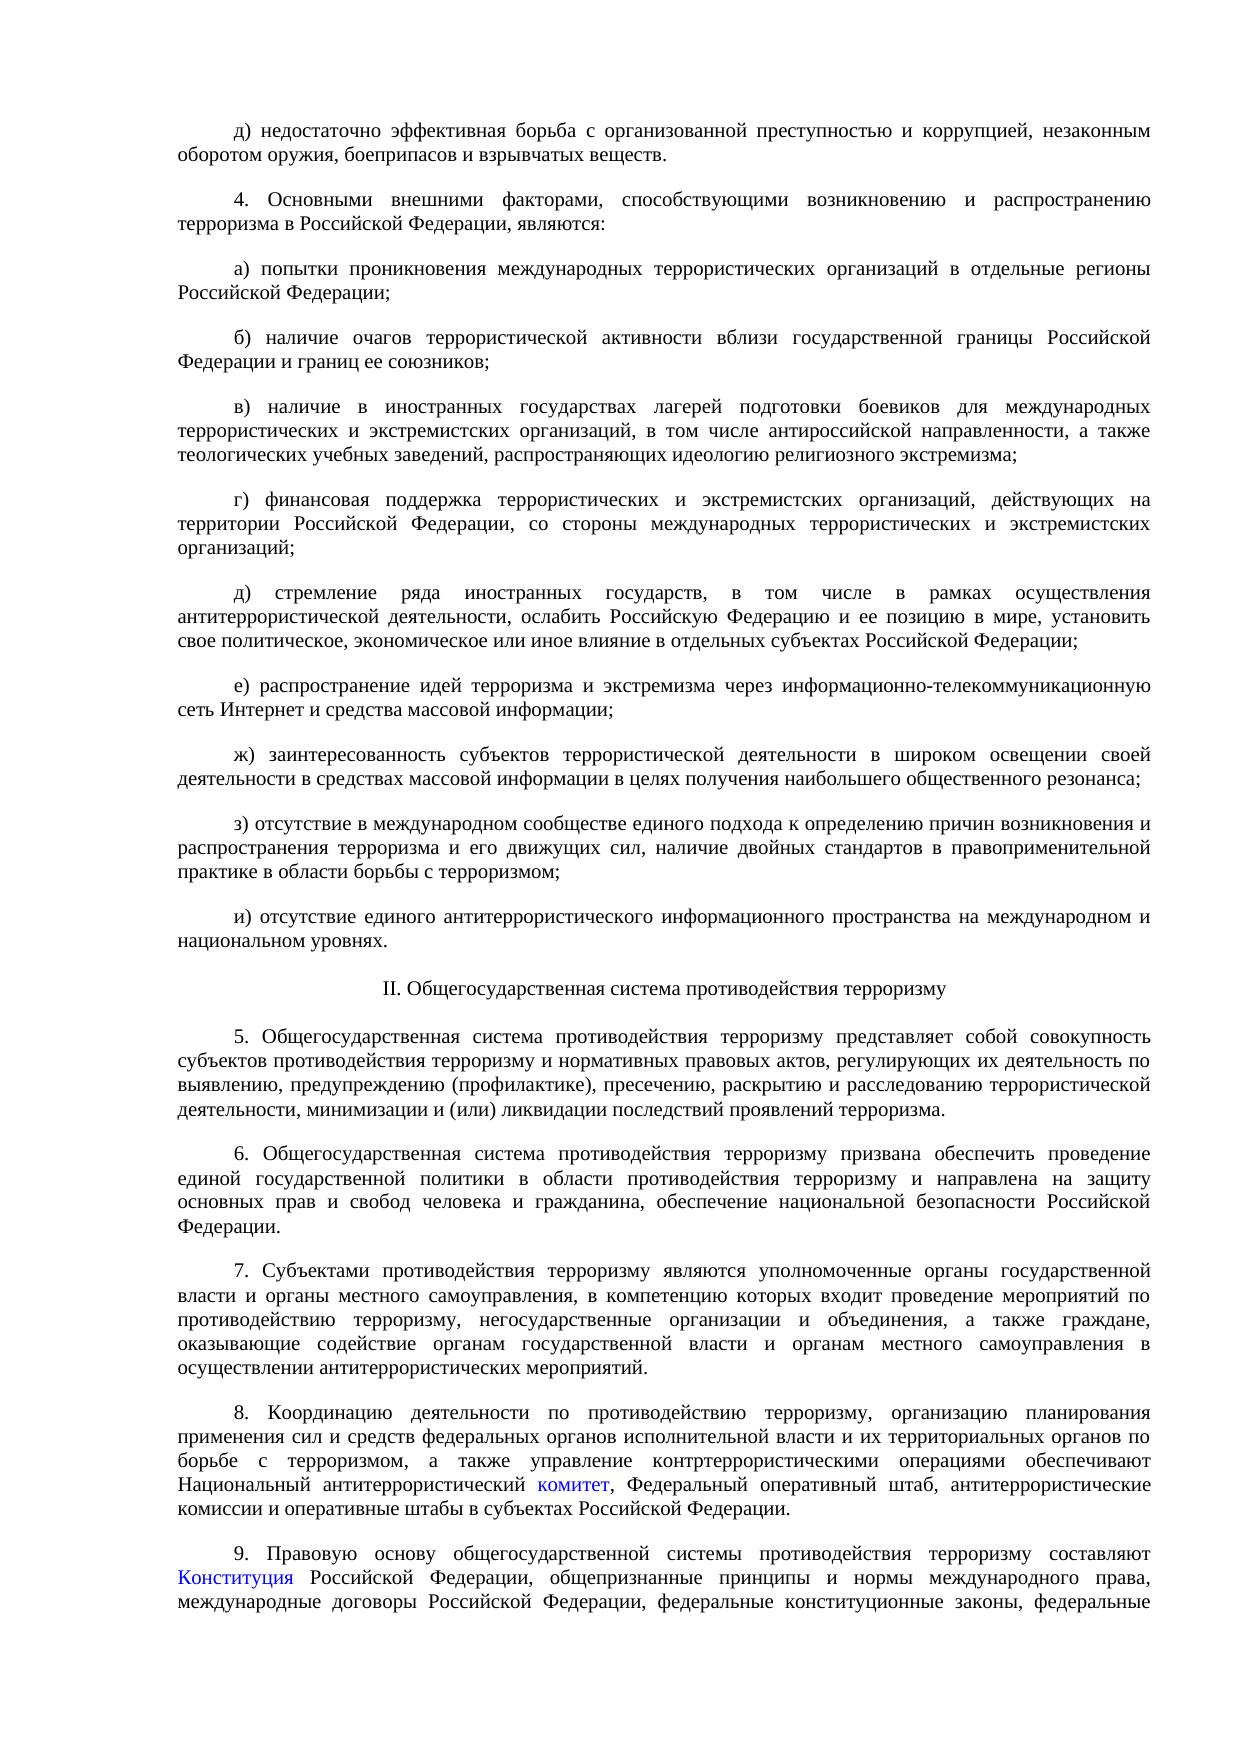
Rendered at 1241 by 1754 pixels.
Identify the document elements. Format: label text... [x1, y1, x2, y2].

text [177, 1541, 1152, 1613]
text з) отсутствие в международном сообществе единого подхода к определению причин возникновения и распространения терроризма и его движущих сил, наличие двойных стандартов в правоприменительной практике в области борьбы с терроризмом; [177, 811, 1152, 883]
text 7. Субъектами противодействия терроризму являются уполномоченные органы государственной власти и органы местного самоуправления, в компетенцию которых входит проведение мероприятий по противодействию терроризму, негосударственные организации и объединения, а также граждане, оказывающие содействие органам государственной власти и органам местного самоуправления в осуществлении антитеррористических мероприятий. [177, 1258, 1152, 1379]
text д) стремление ряда иностранных государств, в том числе в рамках осуществления антитеррористической деятельности, ослабить Российскую Федерацию и ее позицию в мире, установить свое политическое, экономическое или иное влияние в отдельных субъектах Российской Федерации; [177, 580, 1152, 652]
text 8. Координацию деятельности по противодействию терроризму, организацию планирования применения сил и средств федеральных органов исполнительной власти и их территориальных органов по борьбе с терроризмом, а также управление контртеррористическими операциями обеспечивают Национальный антитеррористический комитет, Федеральный оперативный штаб, антитеррористические комиссии и оперативные штабы в субъектах Российской Федерации. [177, 1399, 1152, 1520]
text д) недостаточно эффективная борьба с организованной преступностью и коррупцией, незаконным оборотом оружия, боеприпасов и взрывчатых веществ. [177, 118, 1152, 166]
text и) отсутствие единого антитеррористического информационного пространства на международном и национальном уровнях. [177, 904, 1152, 952]
text II. Общегосударственная система противодействия терроризму [177, 976, 1152, 1000]
text е) распространение идей терроризма и экстремизма через информационно-телекоммуникационную сеть Интернет и средства массовой информации; [177, 673, 1152, 721]
text 5. Общегосударственная система противодействия терроризму представляет собой совокупность субъектов противодействия терроризму и нормативных правовых актов, регулирующих их деятельность по выявлению, предупреждению (профилактике), пресечению, раскрытию и расследованию террористической деятельности, минимизации и (или) ликвидации последствий проявлений терроризма. [177, 1024, 1152, 1121]
text 6. Общегосударственная система противодействия терроризму призвана обеспечить проведение единой государственной политики в области противодействия терроризму и направлена на защиту основных прав и свобод человека и гражданина, обеспечение национальной безопасности Российской Федерации. [177, 1141, 1152, 1238]
text г) финансовая поддержка террористических и экстремистских организаций, действующих на территории Российской Федерации, со стороны международных террористических и экстремистских организаций; [177, 487, 1152, 559]
text в) наличие в иностранных государствах лагерей подготовки боевиков для международных террористических и экстремистских организаций, в том числе антироссийской направленности, а также теологических учебных заведений, распространяющих идеологию религиозного экстремизма; [177, 394, 1152, 466]
text б) наличие очагов террористической активности вблизи государственной границы Российской Федерации и границ ее союзников; [177, 325, 1152, 373]
text ж) заинтересованность субъектов террористической деятельности в широком освещении своей деятельности в средствах массовой информации в целях получения наибольшего общественного резонанса; [177, 742, 1152, 790]
text а) попытки проникновения международных террористических организаций в отдельные регионы Российской Федерации; [177, 256, 1152, 304]
text 4. Основными внешними факторами, способствующими возникновению и распространению терроризма в Российской Федерации, являются: [177, 187, 1152, 235]
